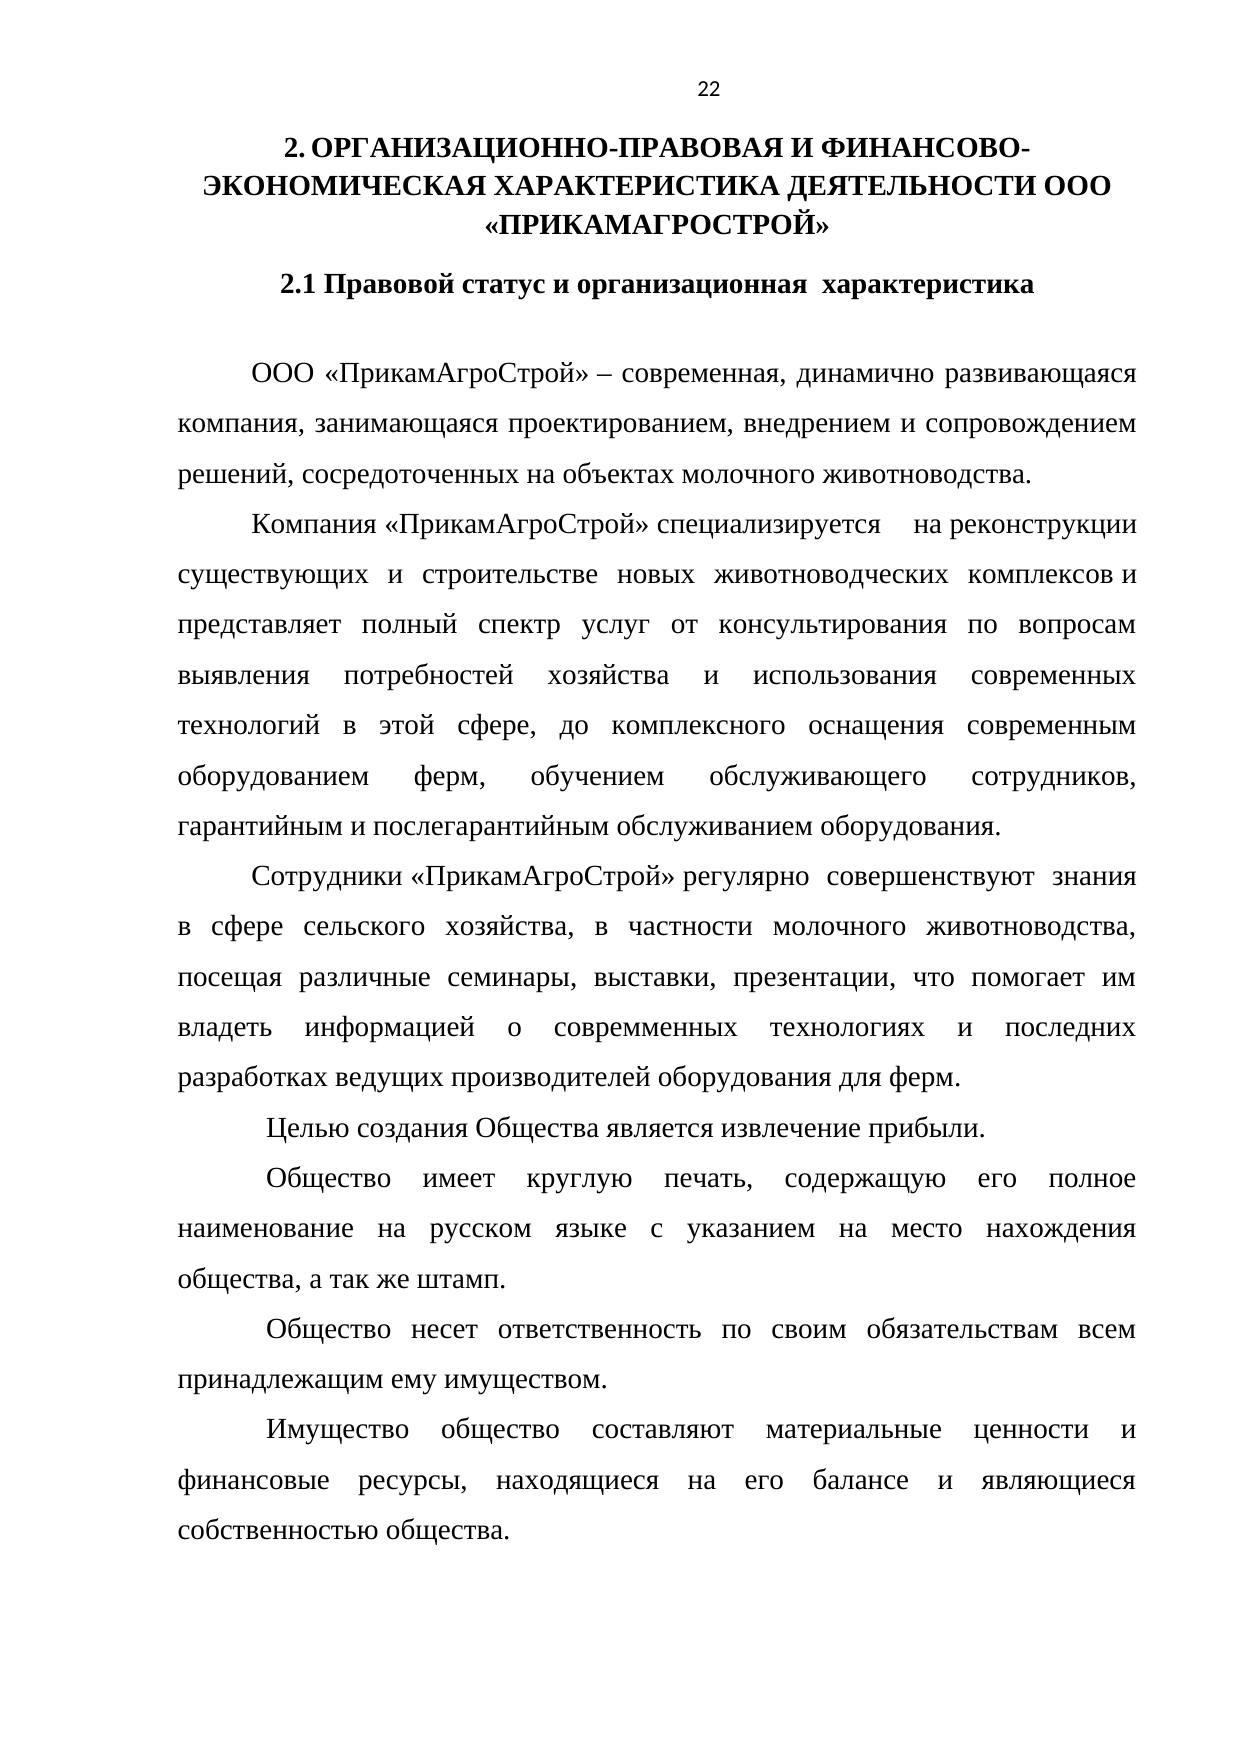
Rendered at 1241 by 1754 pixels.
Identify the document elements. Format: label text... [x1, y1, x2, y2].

text Общество имеет круглую печать, содержащую его полное наименование на русском языке с указанием на место нахождения общества, а так же штамп. [177, 1160, 1137, 1294]
text Общество несет ответственность по своим обязательствам всем принадлежащим ему имуществом. [177, 1311, 1137, 1395]
text ООО «ПрикамАгроСтрой» – современная, динамично развивающаяся компания, занимающаяся проектированием, внедрением и сопровождением решений, сосредоточенных на объектах молочного животноводства. [177, 355, 1137, 489]
text Целью создания Общества является извлечение прибыли. [177, 1110, 1137, 1143]
subtitle 2.1 Правовой статус и организационная характеристика [177, 266, 1137, 300]
text Сотрудники «ПрикамАгроСтрой» регулярно совершенствуют знания в сфере сельского хозяйства, в частности молочного животноводства, посещая различные семинары, выставки, презентации, что помогает им владеть информацией о совремменных технологиях и последних разработках ведущих производителей оборудования для ферм. [177, 858, 1137, 1093]
text Компания «ПрикамАгроСтрой» специализируется на реконструкции существующих и строительстве новых животноводческих комплексов и представляет полный спектр услуг от консультирования по вопросам выявления потребностей хозяйства и использования современных технологий в этой сфере, до комплексного оснащения современным оборудованием ферм, обучением обслуживающего сотрудников, гарантийным и послегарантийным обслуживанием оборудования. [177, 506, 1137, 841]
text 2. ОРГАНИЗАЦИОННО-ПРАВОВАЯ И ФИНАНСОВО-ЭКОНОМИЧЕСКАЯ ХАРАКТЕРИСТИКА ДЕЯТЕЛЬНОСТИ ООО «ПРИКАМАГРОСТРОЙ» [177, 130, 1137, 240]
text Имущество общество составляют материальные ценности и финансовые ресурсы, находящиеся на его балансе и являющиеся собственностью общества. [177, 1412, 1137, 1546]
